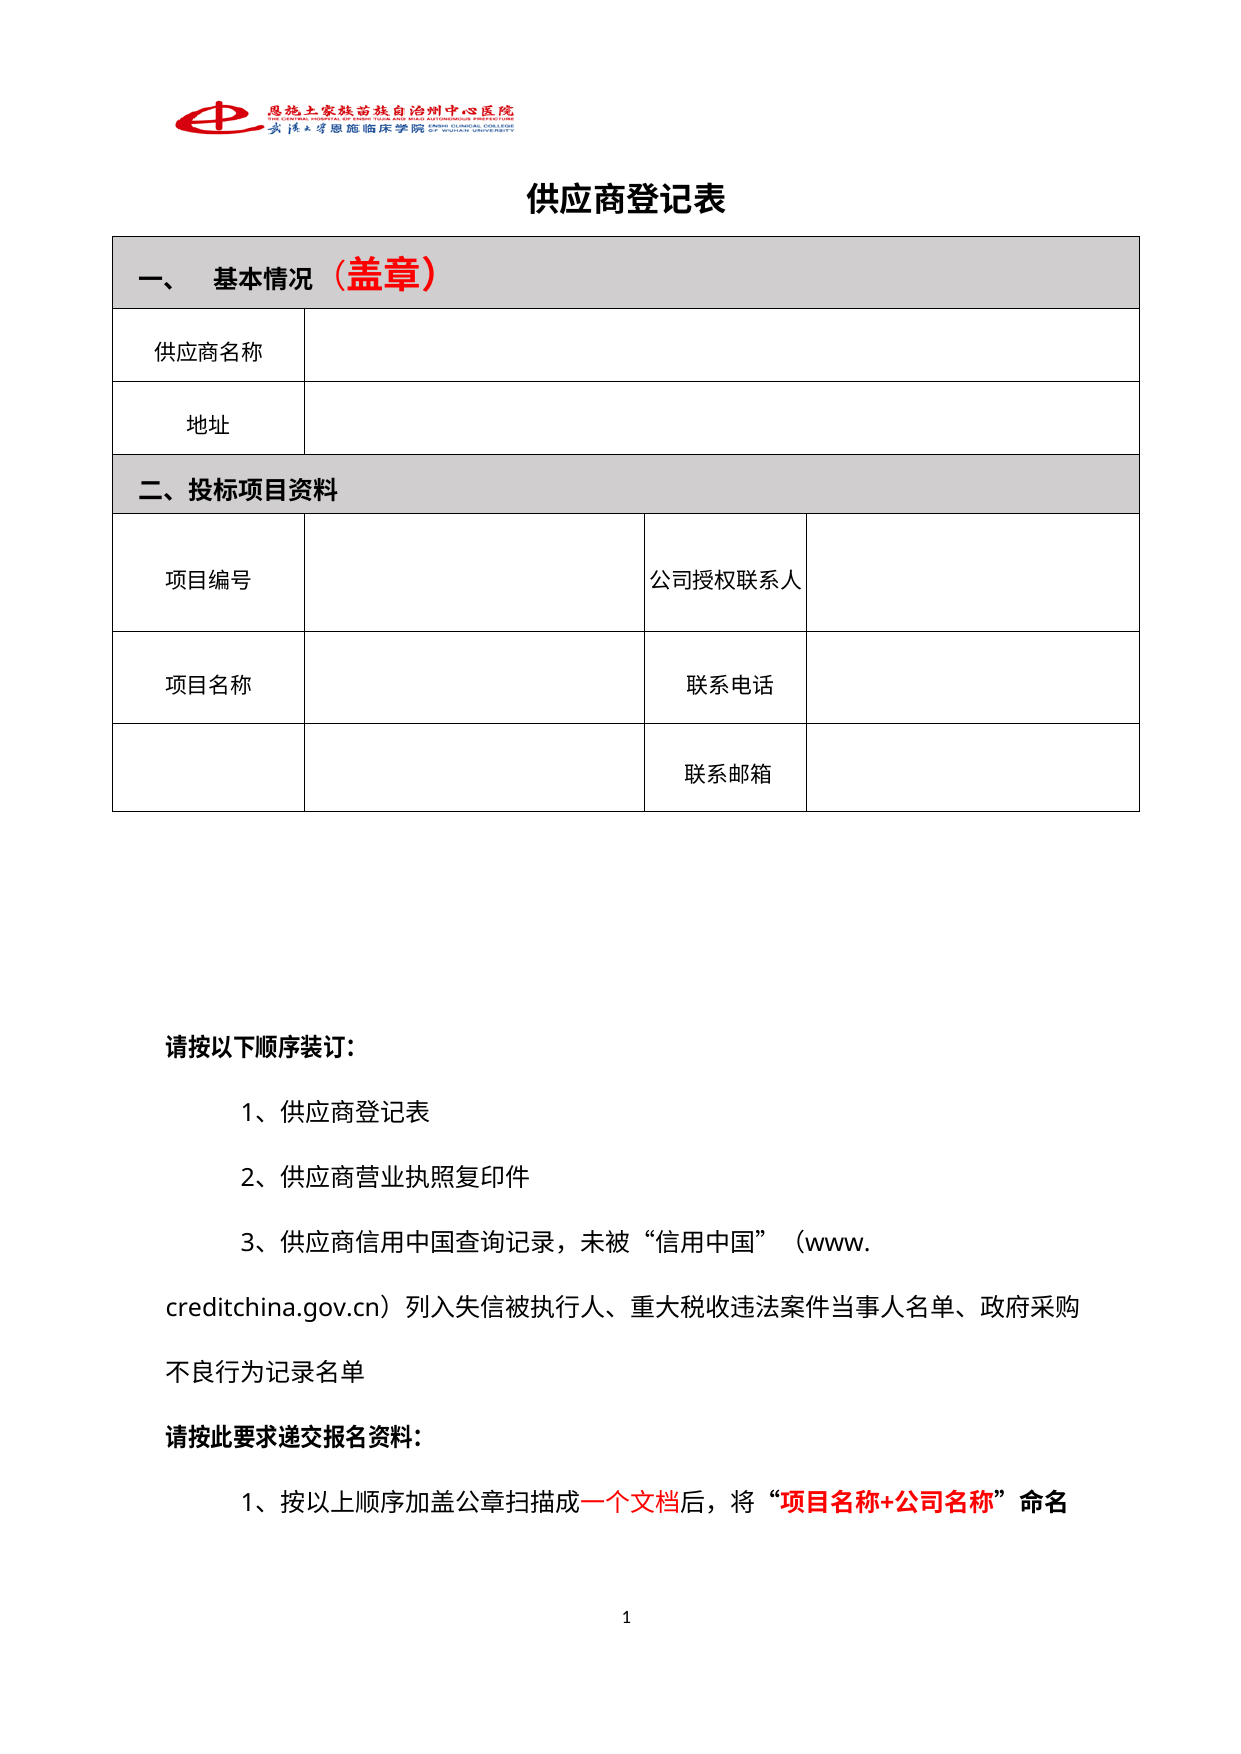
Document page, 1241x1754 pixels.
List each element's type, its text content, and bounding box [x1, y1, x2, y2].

table_cell 二、投标项目资料 [113, 455, 1139, 513]
table_cell [113, 724, 304, 811]
list 2、供应商营业执照复印件 [165, 1143, 1087, 1208]
table_cell [305, 382, 1139, 454]
table_header 供应商登记表 [113, 0, 1139, 236]
table_cell [305, 309, 1139, 381]
text 请按此要求递交报名资料： [165, 1403, 1087, 1468]
table_cell 项目编号 [113, 514, 304, 631]
table_cell [305, 724, 644, 811]
table_cell [305, 514, 644, 631]
list 1、按以上顺序加盖公章扫描成一个文档后，将“项目名称+公司名称”命名的PDF文件发送至837636645@qq.com邮箱，未按要求递交者，递交资料无效。 [165, 1468, 1087, 1533]
table_cell 联系邮箱 [645, 724, 806, 811]
text 3、供应商信用中国查询记录，未被“信用中国”（www. creditchina.gov.cn）列入失信被执行人、重大税收违法案件当事人名单、政府采购不良行为记录名单 [165, 1208, 1087, 1403]
table_cell 联系电话 [645, 632, 806, 723]
table_cell [807, 514, 1139, 631]
table_cell [807, 724, 1139, 811]
table_cell 基本情况（盖章） [113, 237, 1139, 308]
text 请按以下顺序装订： [165, 1013, 1087, 1078]
table_cell 地址 [113, 382, 304, 454]
table_cell [305, 632, 644, 723]
list 供应商登记表 [165, 1078, 1087, 1143]
table_cell [807, 632, 1139, 723]
table_cell 公司授权联系人 [645, 514, 806, 631]
table_cell 项目名称 [113, 632, 304, 723]
table_cell 供应商名称 [113, 309, 304, 381]
